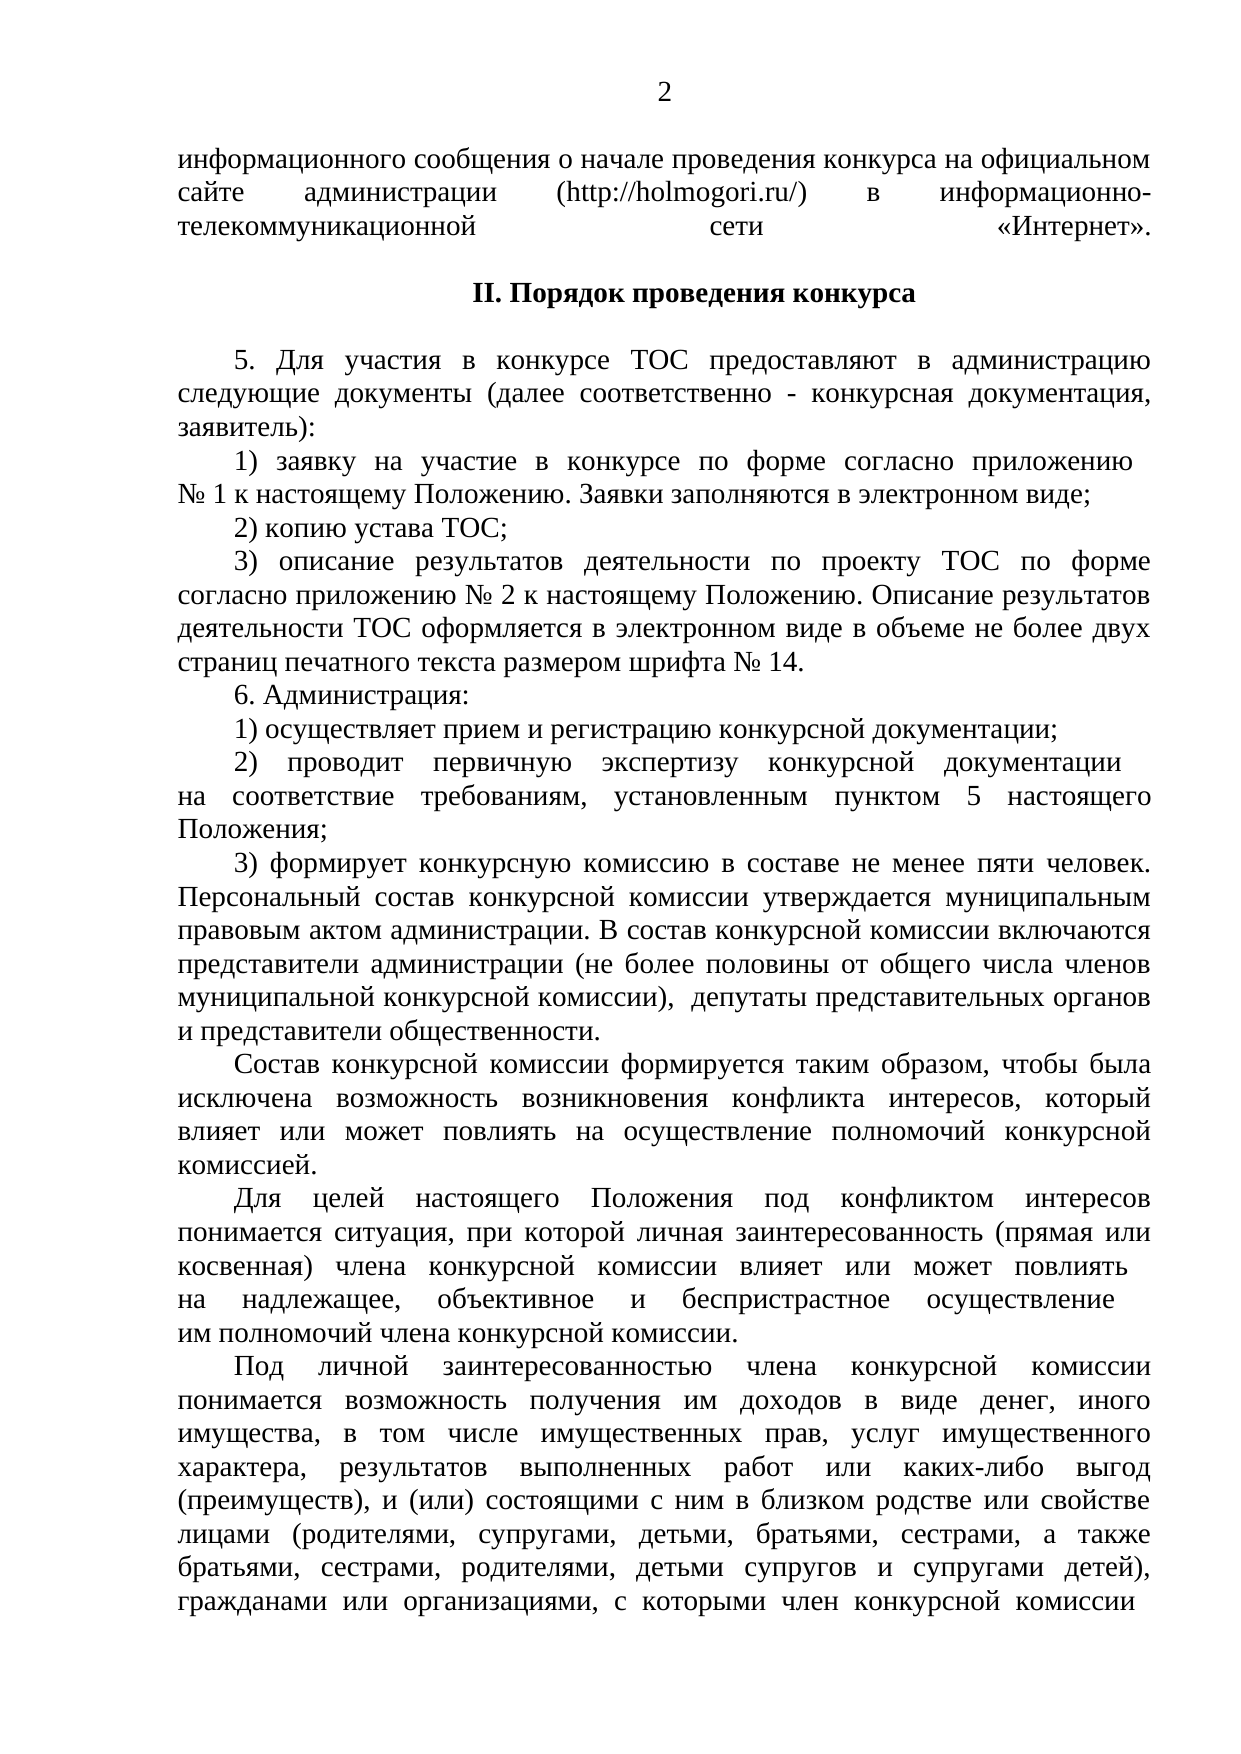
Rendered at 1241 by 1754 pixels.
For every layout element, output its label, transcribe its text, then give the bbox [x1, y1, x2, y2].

text 2) копию устава ТОС; [177, 510, 1152, 543]
text 6. Администрация: [177, 677, 1152, 711]
text 1) осуществляет прием и регистрацию конкурсной документации; [177, 711, 1152, 744]
text Для целей настоящего Положения под конфликтом интересов понимается ситуация, при которой личная заинтересованность (прямая или косвенная) члена конкурсной комиссии влияет или может повлиять на надлежащее, объективное и беспристрастное осуществление им полномочий члена конкурсной комиссии. [177, 1181, 1152, 1348]
text II. Порядок проведения конкурса [177, 275, 1152, 308]
text 5. Для участия в конкурсе ТОС предоставляют в администрацию следующие документы (далее соответственно - конкурсная документация, заявитель): [177, 342, 1152, 443]
text 1) заявку на участие в конкурсе по форме согласно приложению № 1 к настоящему Положению. Заявки заполняются в электронном виде; [177, 443, 1152, 510]
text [177, 141, 1152, 275]
text 3) формирует конкурсную комиссию в составе не менее пяти человек. Персональный состав конкурсной комиссии утверждается муниципальным правовым актом администрации. В состав конкурсной комиссии включаются представители администрации (не более половины от общего числа членов муниципальной конкурсной комиссии), депутаты представительных органов и представители общественности. [177, 845, 1152, 1046]
text Состав конкурсной комиссии формируется таким образом, чтобы была исключена возможность возникновения конфликта интересов, который влияет или может повлиять на осуществление полномочий конкурсной комиссией. [177, 1046, 1152, 1181]
text 2) проводит первичную экспертизу конкурсной документации на соответствие требованиям, установленным пунктом 5 настоящего Положения; [177, 744, 1152, 845]
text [177, 1348, 1152, 1617]
text 3) описание результатов деятельности по проекту ТОС по форме согласно приложению № 2 к настоящему Положению. Описание результатов деятельности ТОС оформляется в электронном виде в объеме не более двух страниц печатного текста размером шрифта № 14. [177, 543, 1152, 677]
